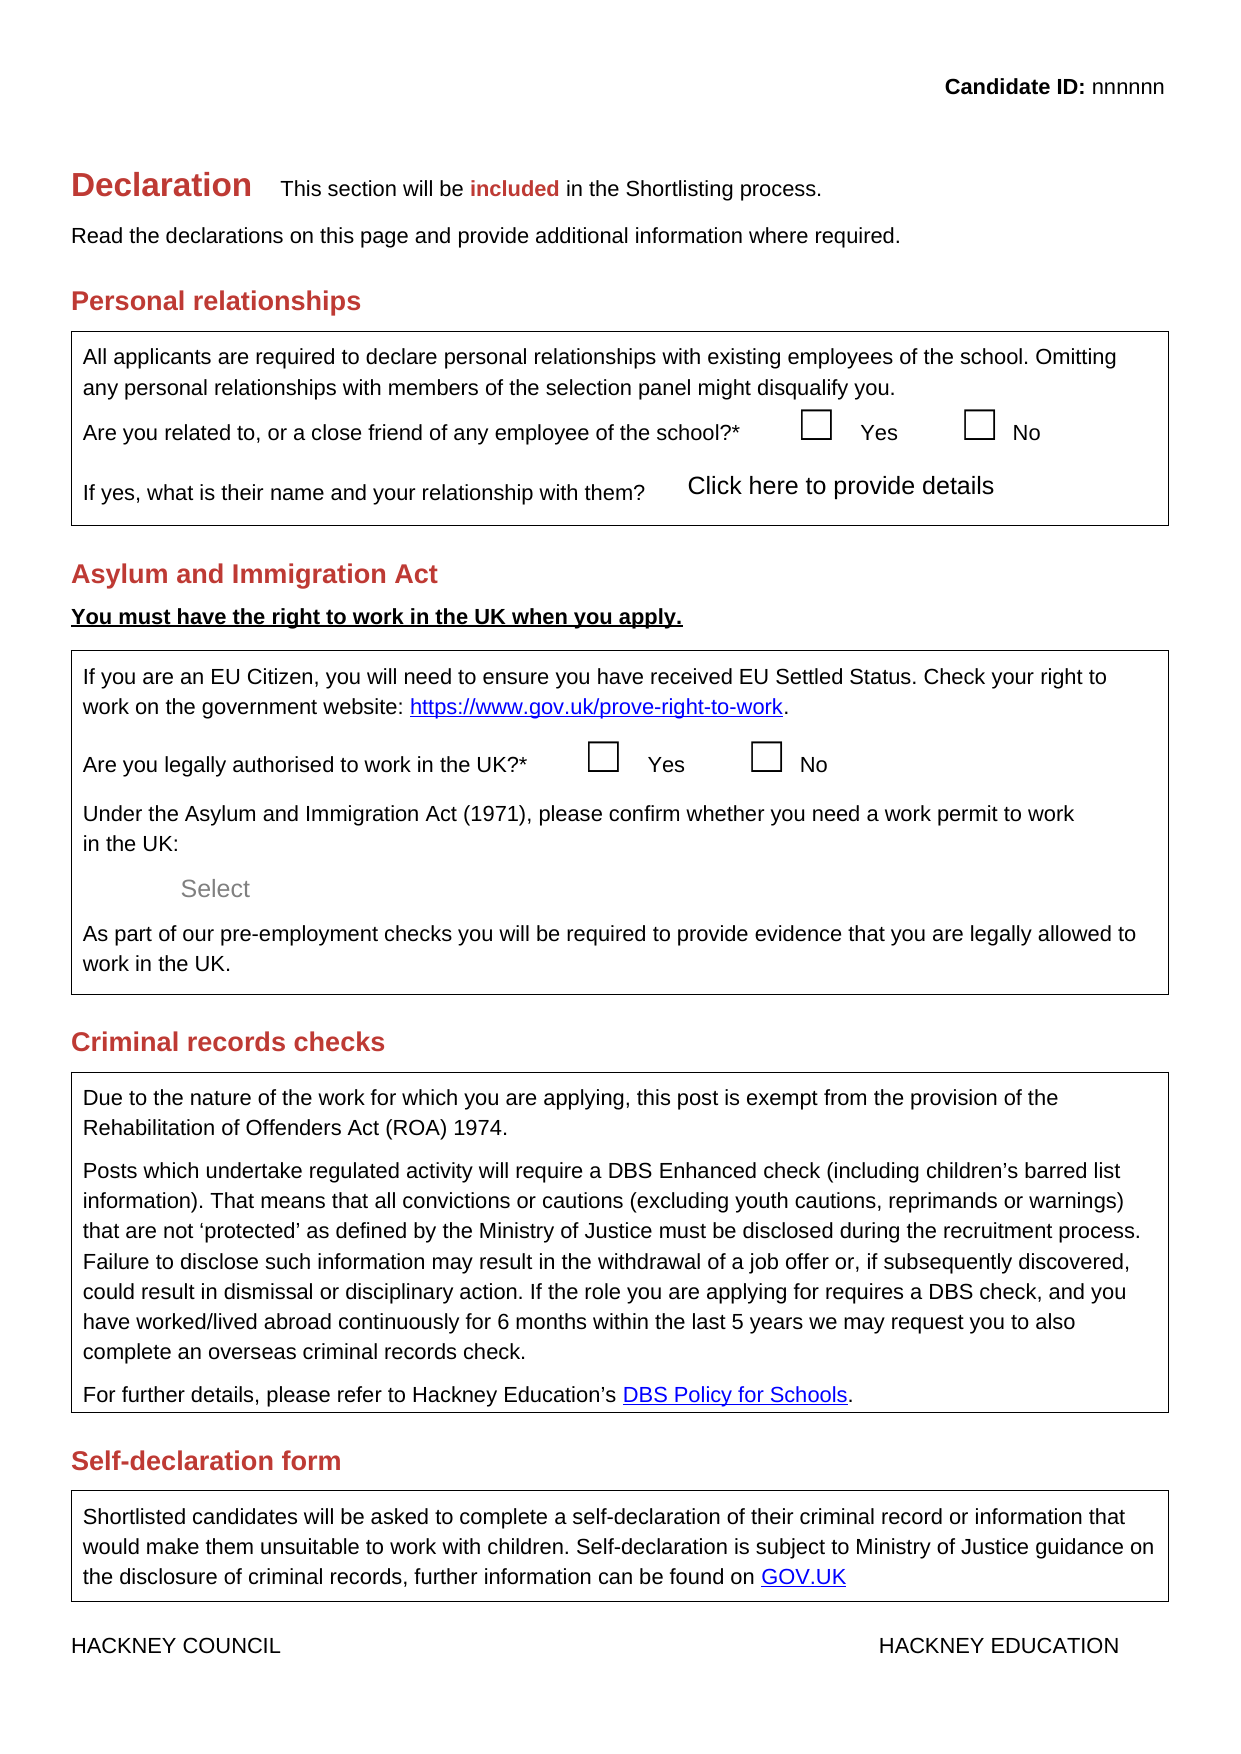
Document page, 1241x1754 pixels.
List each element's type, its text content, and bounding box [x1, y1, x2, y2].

table_header Shortlisted candidates will be asked to complete a self-declaration of their criminal record or information that would make them unsuitable to work with children. Self-declaration is subject to Ministry of Justice guidance on the disclosure of criminal records, further information can be found on GOV.UK [72, 1491, 1168, 1601]
table_cell [676, 467, 1168, 525]
table_header Due to the nature of the work for which you are applying, this post is exempt from the provision of the Rehabilitation of Offenders Act (ROA) 1974. Posts which undertake regulated activity will require a DBS Enhanced check (including children’s barred list information). That means that all convictions or cautions (excluding youth cautions, reprimands or warnings) that are not ‘protected’ as defined by the Ministry of Justice must be disclosed during the recruitment process. Failure to disclose such information may result in the withdrawal of a job offer or, if subsequently discovered, could result in dismissal or disciplinary action. If the role you are applying for requires a DBS check, and you have worked/lived abroad continuously for 6 months within the last 5 years we may request you to also complete an overseas criminal records check. For further details, please refer to Hackney Education’s DBS Policy for Schools. [72, 1073, 1168, 1412]
subtitle Personal relationships [71, 285, 1169, 316]
text You must have the right to work in the UK when you apply. [71, 603, 1169, 629]
subtitle Asylum and Immigration Act [71, 558, 1169, 589]
table_cell If yes, what is their name and your relationship with them? [72, 467, 676, 525]
subtitle Declaration This section will be included in the Shortlisting process. [71, 165, 1169, 203]
text Read the declarations on this page and provide additional information where required. [71, 223, 1169, 249]
subtitle Criminal records checks [71, 1026, 1169, 1057]
subtitle Self-declaration form [71, 1444, 1169, 1476]
table_header All applicants are required to declare personal relationships with existing employees of the school. Omitting any personal relationships with members of the selection panel might disqualify you. Are you related to, or a close friend of any employee of the school?* Yes No [72, 332, 1168, 467]
table_header If you are an EU Citizen, you will need to ensure you have received EU Settled Status. Check your right to work on the government website: https://www.gov.uk/prove-right-to-work. Are you legally authorised to work in the UK?* Yes No Under the Asylum and Immigration Act (1971), please confirm whether you need a work permit to work in the UK: As part of our pre-employment checks you will be required to provide evidence that you are legally allowed to work in the UK. [72, 651, 1168, 993]
